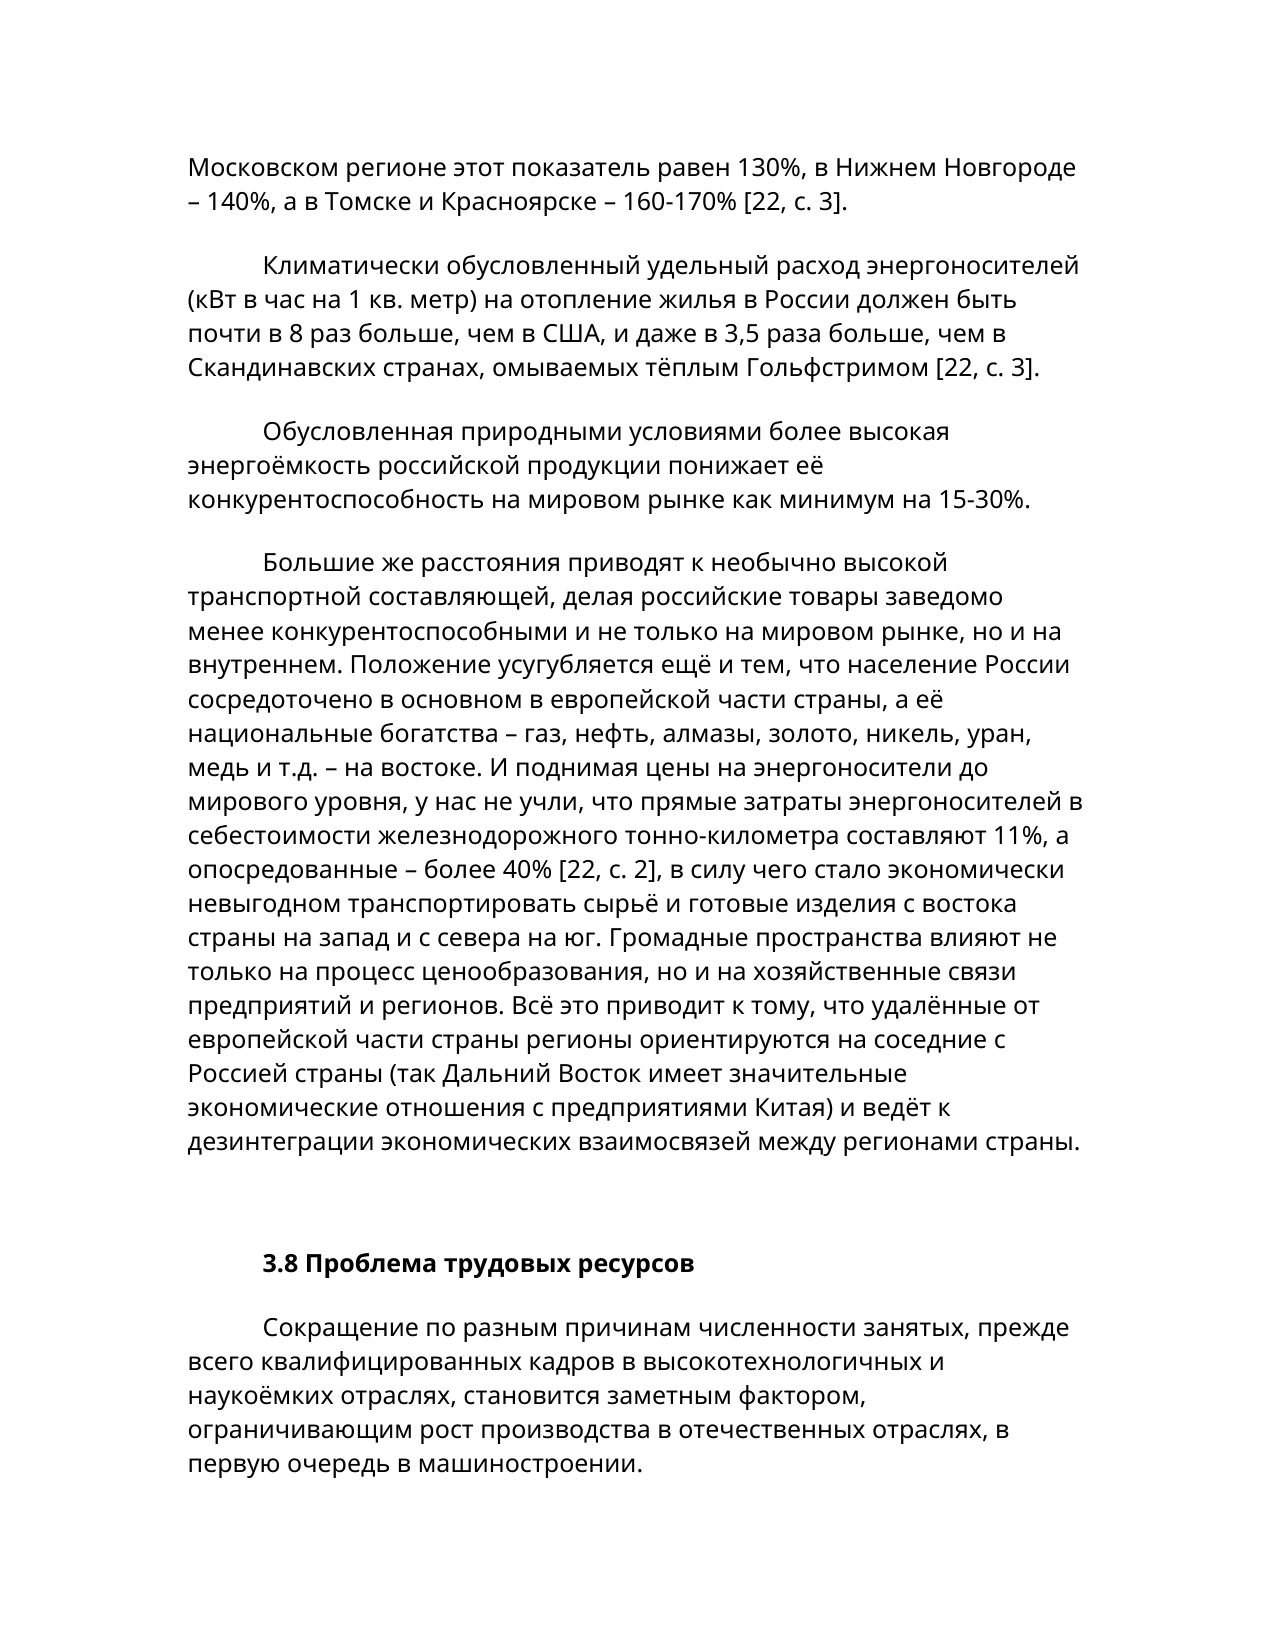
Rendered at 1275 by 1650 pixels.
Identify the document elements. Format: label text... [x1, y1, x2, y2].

text Климатически обусловленный удельный расход энергоносителей (кВт в час на 1 кв. метр) на отопление жилья в России должен быть почти в 8 раз больше, чем в США, и даже в 3,5 раза больше, чем в Скандинавских странах, омываемых тёплым Гольфстримом [22, c. 3]. [187, 248, 1087, 384]
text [187, 150, 1087, 218]
text Большие же расстояния приводят к необычно высокой транспортной составляющей, делая российские товары заведомо менее конкурентоспособными и не только на мировом рынке, но и на внутреннем. Положение усугубляется ещё и тем, что население России сосредоточено в основном в европейской части страны, а её национальные богатства – газ, нефть, алмазы, золото, никель, уран, медь и т.д. – на востоке. И поднимая цены на энергоносители до мирового уровня, у нас не учли, что прямые затраты энергоносителей в себестоимости железнодорожного тонно-километра составляют 11%, а опосредованные – более 40% [22, c. 2], в силу чего стало экономически невыгодном транспортировать сырьё и готовые изделия с востока страны на запад и с севера на юг. Громадные пространства влияют не только на процесс ценообразования, но и на хозяйственные связи предприятий и регионов. Всё это приводит к тому, что удалённые от европейской части страны регионы ориентируются на соседние с Россией страны (так Дальний Восток имеет значительные экономические отношения с предприятиями Китая) и ведёт к дезинтеграции экономических взаимосвязей между регионами страны. [187, 545, 1087, 1158]
text Обусловленная природными условиями более высокая энергоёмкость российской продукции понижает её конкурентоспособность на мировом рынке как минимум на 15-30%. [187, 413, 1087, 516]
text Сокращение по разным причинам численности занятых, прежде всего квалифицированных кадров в высокотехнологичных и наукоёмких отраслях, становится заметным фактором, ограничивающим рост производства в отечественных отраслях, в первую очередь в машиностроении. [187, 1309, 1087, 1480]
text 3.8 Проблема трудовых ресурсов [187, 1246, 1087, 1280]
